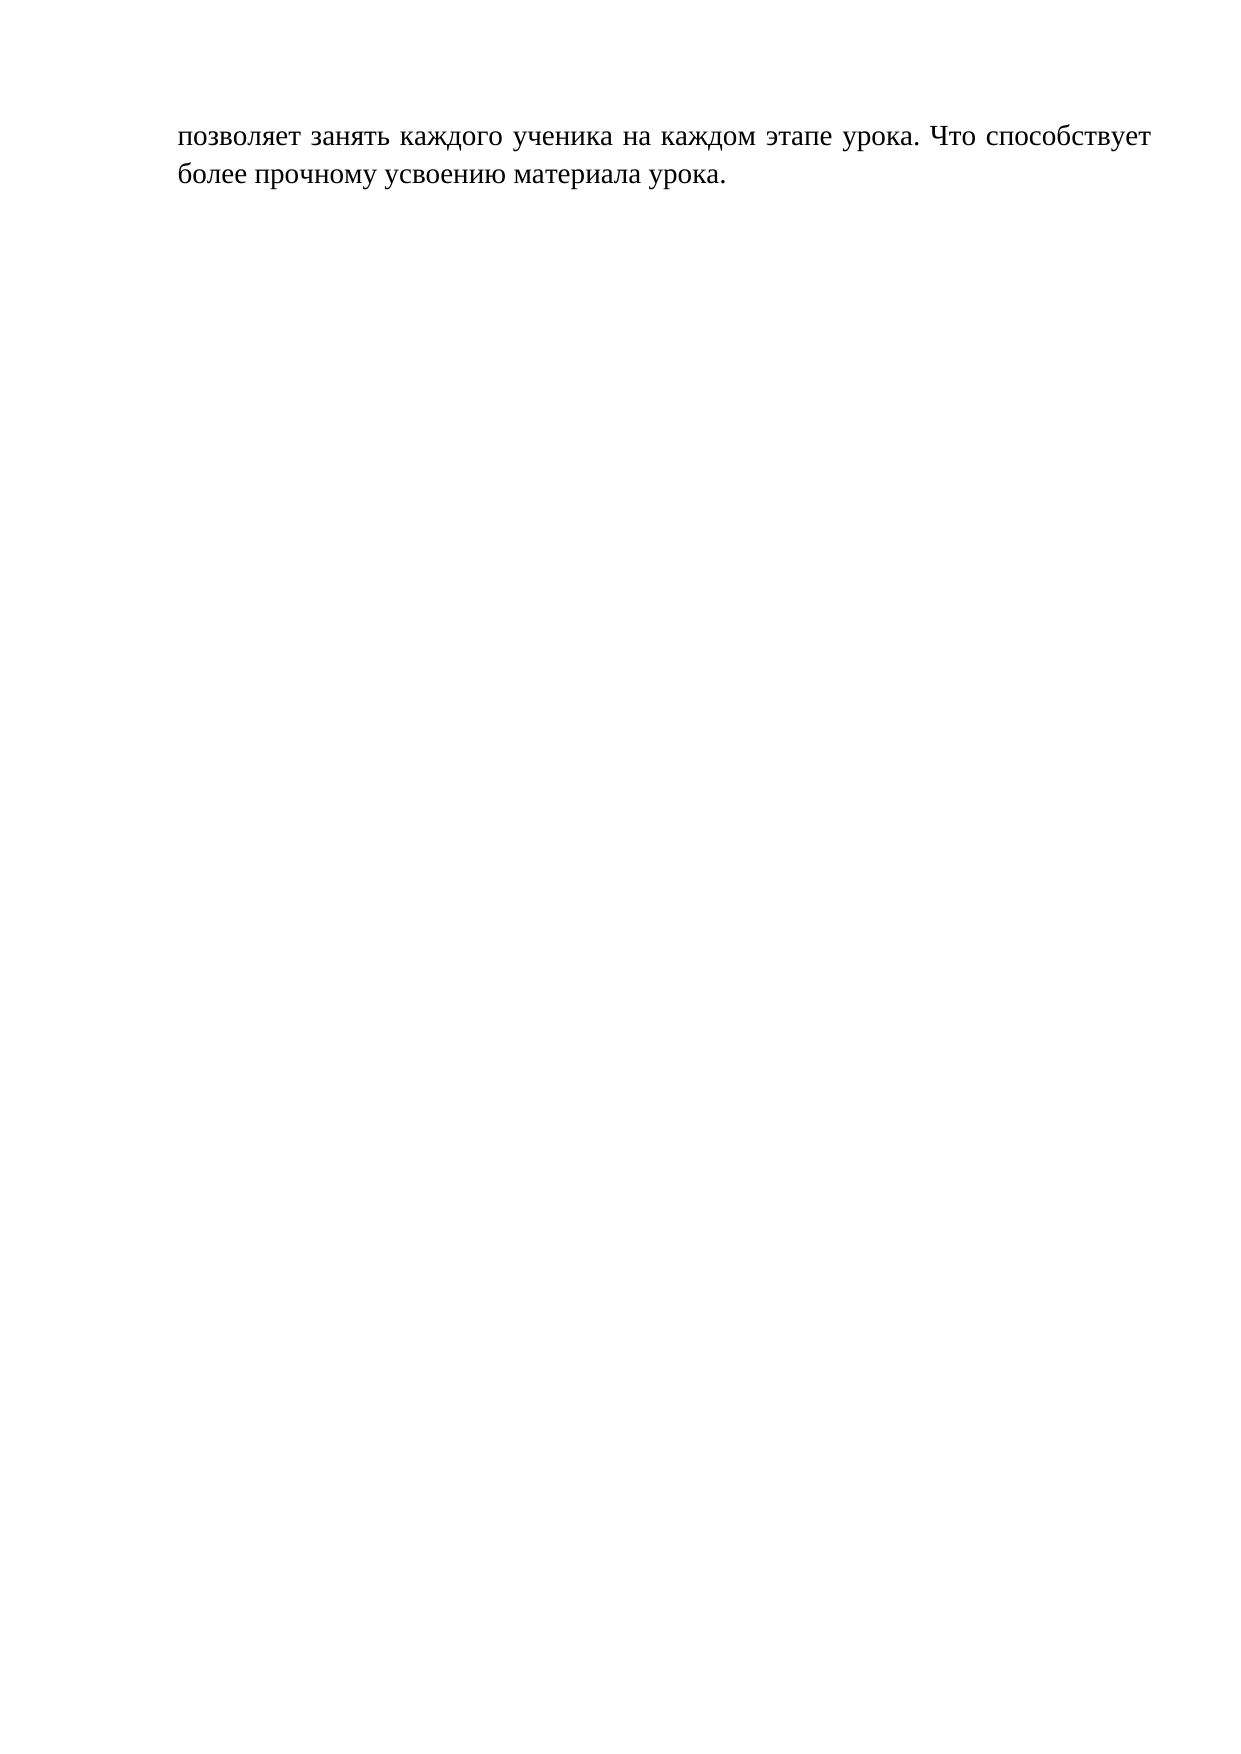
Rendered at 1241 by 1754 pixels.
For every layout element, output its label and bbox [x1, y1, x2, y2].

text [177, 118, 1152, 190]
